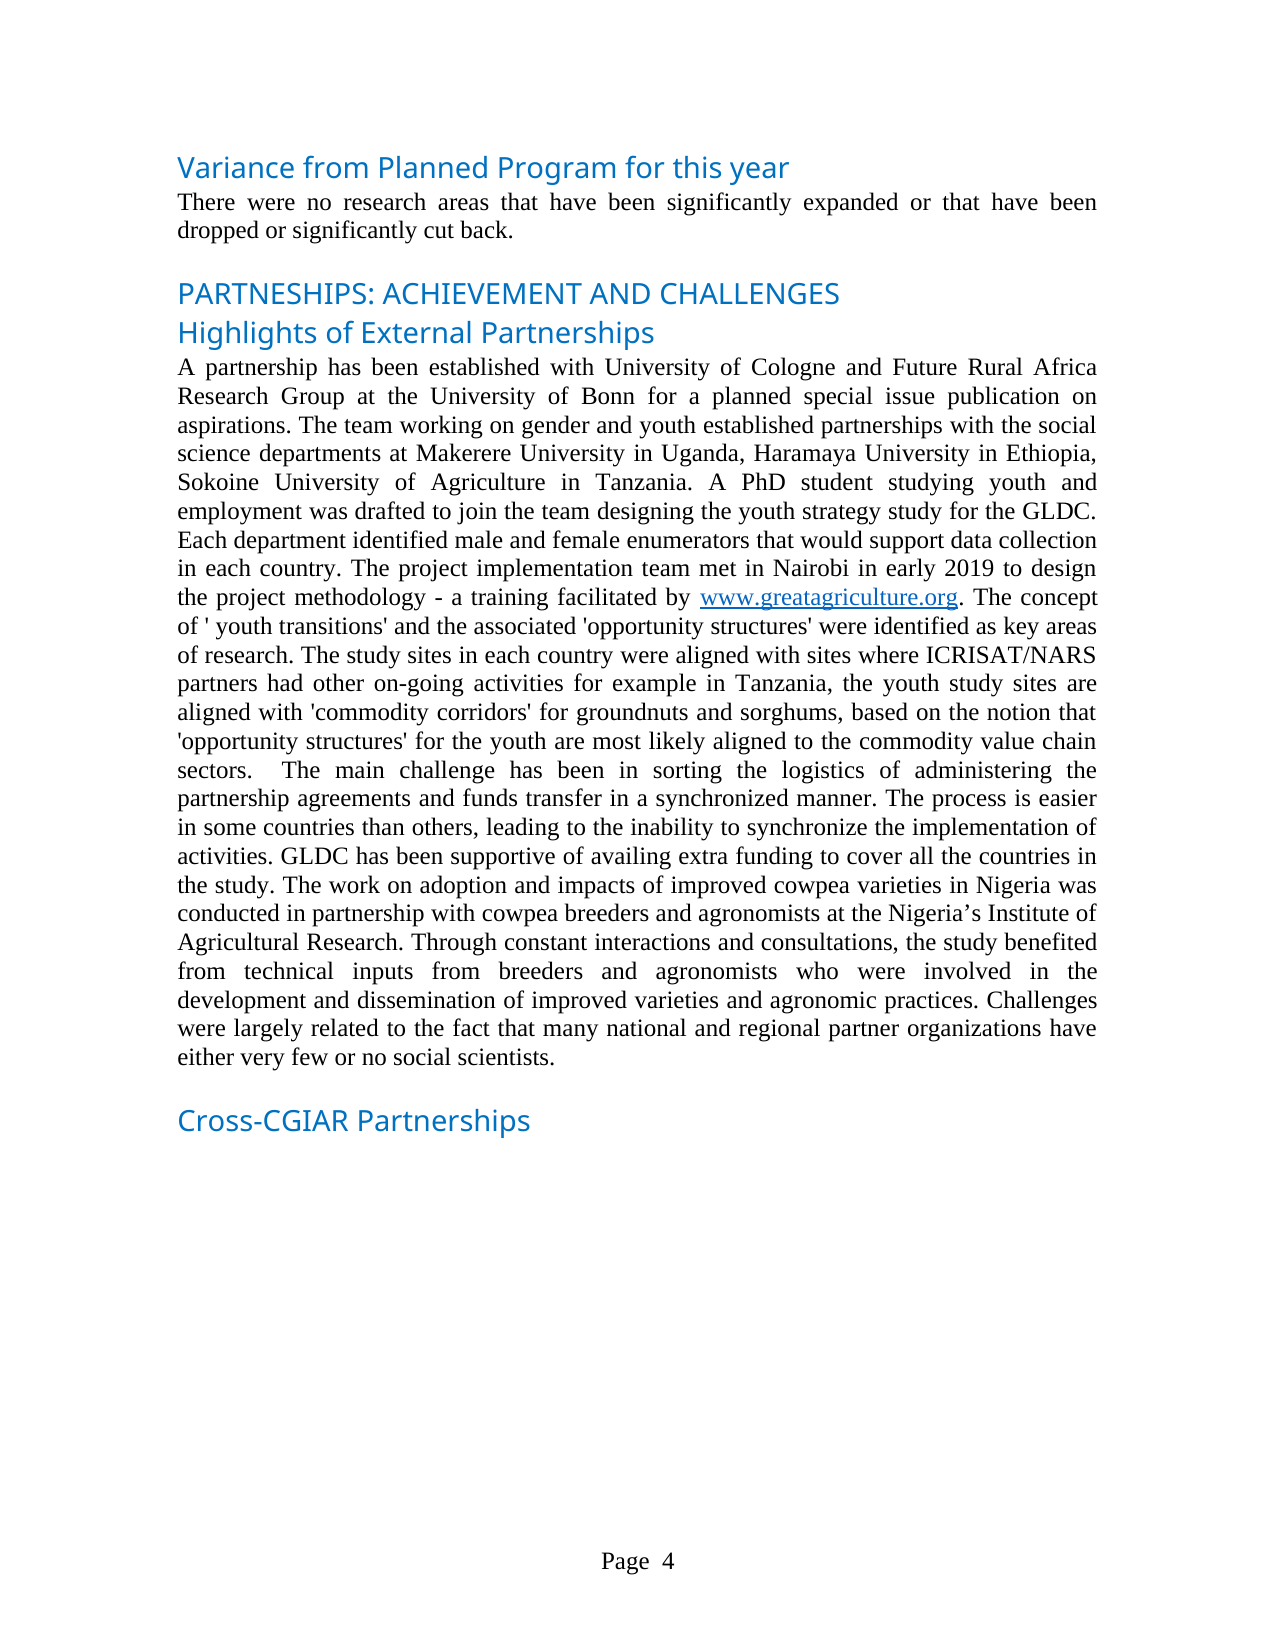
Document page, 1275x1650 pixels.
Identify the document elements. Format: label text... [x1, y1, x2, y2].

text Variance from Planned Program for this year [177, 147, 1098, 187]
text Cross-CGIAR Partnerships [177, 1100, 1098, 1139]
text Highlights of External Partnerships [177, 313, 1098, 352]
text There were no research areas that have been significantly expanded or that have been dropped or significantly cut back. [177, 187, 1098, 244]
text A partnership has been established with University of Cologne and Future Rural Africa Research Group at the University of Bonn for a planned special issue publication on aspirations. The team working on gender and youth established partnerships with the social science departments at Makerere University in Uganda, Haramaya University in Ethiopia, Sokoine University of Agriculture in Tanzania. A PhD student studying youth and employment was drafted to join the team designing the youth strategy study for the GLDC. Each department identified male and female enumerators that would support data collection in each country. The project implementation team met in Nairobi in early 2019 to design the project methodology - a training facilitated by www.greatagriculture.org. The concept of ' youth transitions' and the associated 'opportunity structures' were identified as key areas of research. The study sites in each country were aligned with sites where ICRISAT/NARS partners had other on-going activities for example in Tanzania, the youth study sites are aligned with 'commodity corridors' for groundnuts and sorghums, based on the notion that 'opportunity structures' for the youth are most likely aligned to the commodity value chain sectors. The main challenge has been in sorting the logistics of administering the partnership agreements and funds transfer in a synchronized manner. The process is easier in some countries than others, leading to the inability to synchronize the implementation of activities. GLDC has been supportive of availing extra funding to cover all the countries in the study. The work on adoption and impacts of improved cowpea varieties in Nigeria was conducted in partnership with cowpea breeders and agronomists at the Nigeria’s Institute of Agricultural Research. Through constant interactions and consultations, the study benefited from technical inputs from breeders and agronomists who were involved in the development and dissemination of improved varieties and agronomic practices. Challenges were largely related to the fact that many national and regional partner organizations have either very few or no social scientists. [177, 352, 1098, 1071]
text PARTNESHIPS: ACHIEVEMENT AND CHALLENGES [177, 273, 1098, 313]
